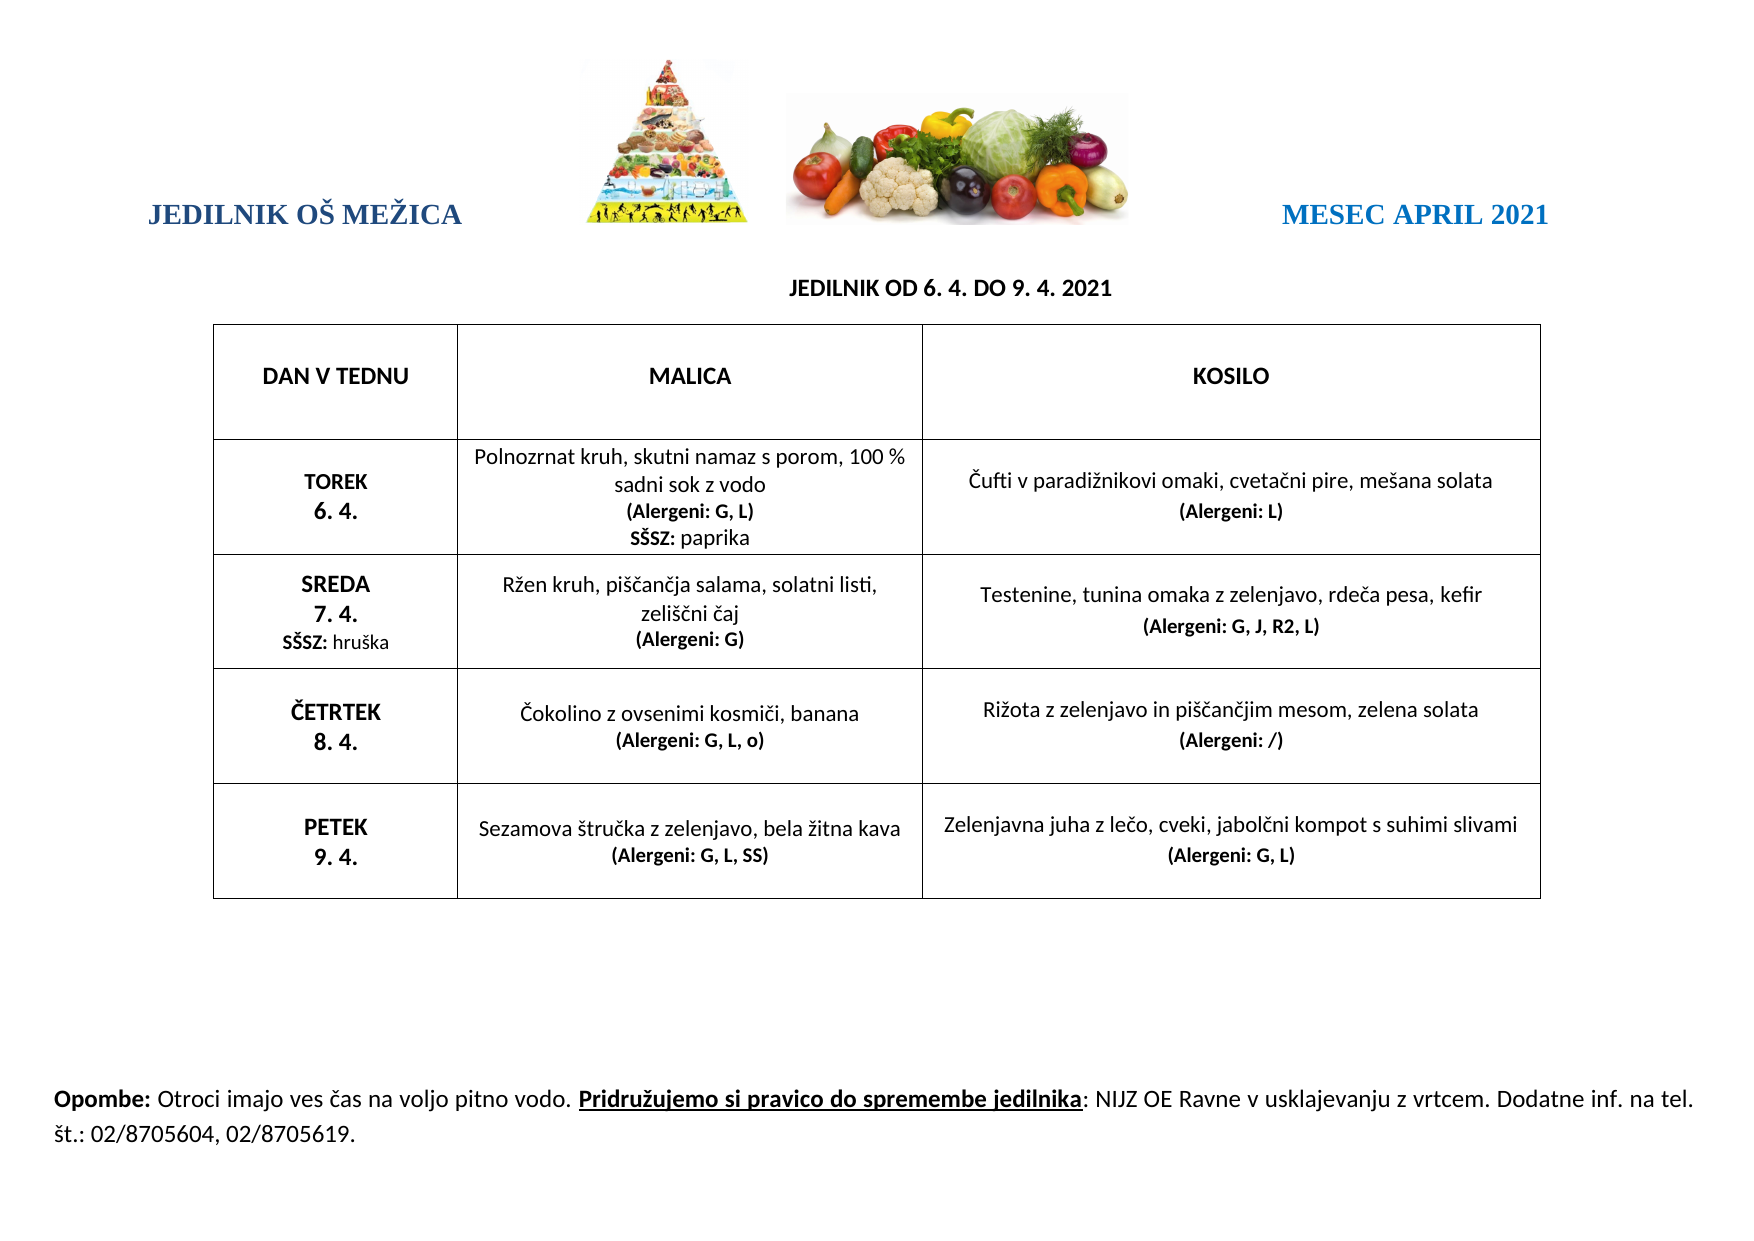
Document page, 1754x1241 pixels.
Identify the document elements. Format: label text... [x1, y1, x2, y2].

table_header KOSILO [923, 325, 1540, 438]
table_cell Testenine, tunina omaka z zelenjavo, rdeča pesa, kefir (Alergeni: G, J, R2, L) [923, 555, 1540, 668]
picture [785, 93, 1129, 225]
table_cell Čufti v paradižnikovi omaki, cvetačni pire, mešana solata (Alergeni: L) [923, 440, 1540, 553]
table_cell Zelenjavna juha z lečo, cveki, jabolčni kompot s suhimi slivami (Alergeni: G, L) [923, 784, 1540, 898]
picture [578, 59, 750, 225]
table_cell ČETRTEK 8. 4. [214, 669, 457, 783]
text JEDILNIK OD 6. 4. DO 9. 4. 2021 [221, 272, 1606, 303]
table_cell Polnozrnat kruh, skutni namaz s porom, 100 % sadni sok z vodo (Alergeni: G, L) SŠSZ: paprika [458, 440, 922, 553]
table_header DAN V TEDNU [214, 325, 457, 438]
table_cell Sezamova štručka z zelenjavo, bela žitna kava (Alergeni: G, L, SS) [458, 784, 922, 898]
table_cell SREDA 7. 4. SŠSZ: hruška [214, 555, 457, 668]
table_header MALICA [458, 325, 922, 438]
table_cell Ržen kruh, piščančja salama, solatni listi, zeliščni čaj (Alergeni: G) [458, 555, 922, 668]
table_cell Čokolino z ovsenimi kosmiči, banana (Alergeni: G, L, o) [458, 669, 922, 783]
table_cell Rižota z zelenjavo in piščančjim mesom, zelena solata (Alergeni: /) [923, 669, 1540, 783]
table_cell PETEK 9. 4. [214, 784, 457, 898]
table_cell TOREK 6. 4. [214, 440, 457, 553]
